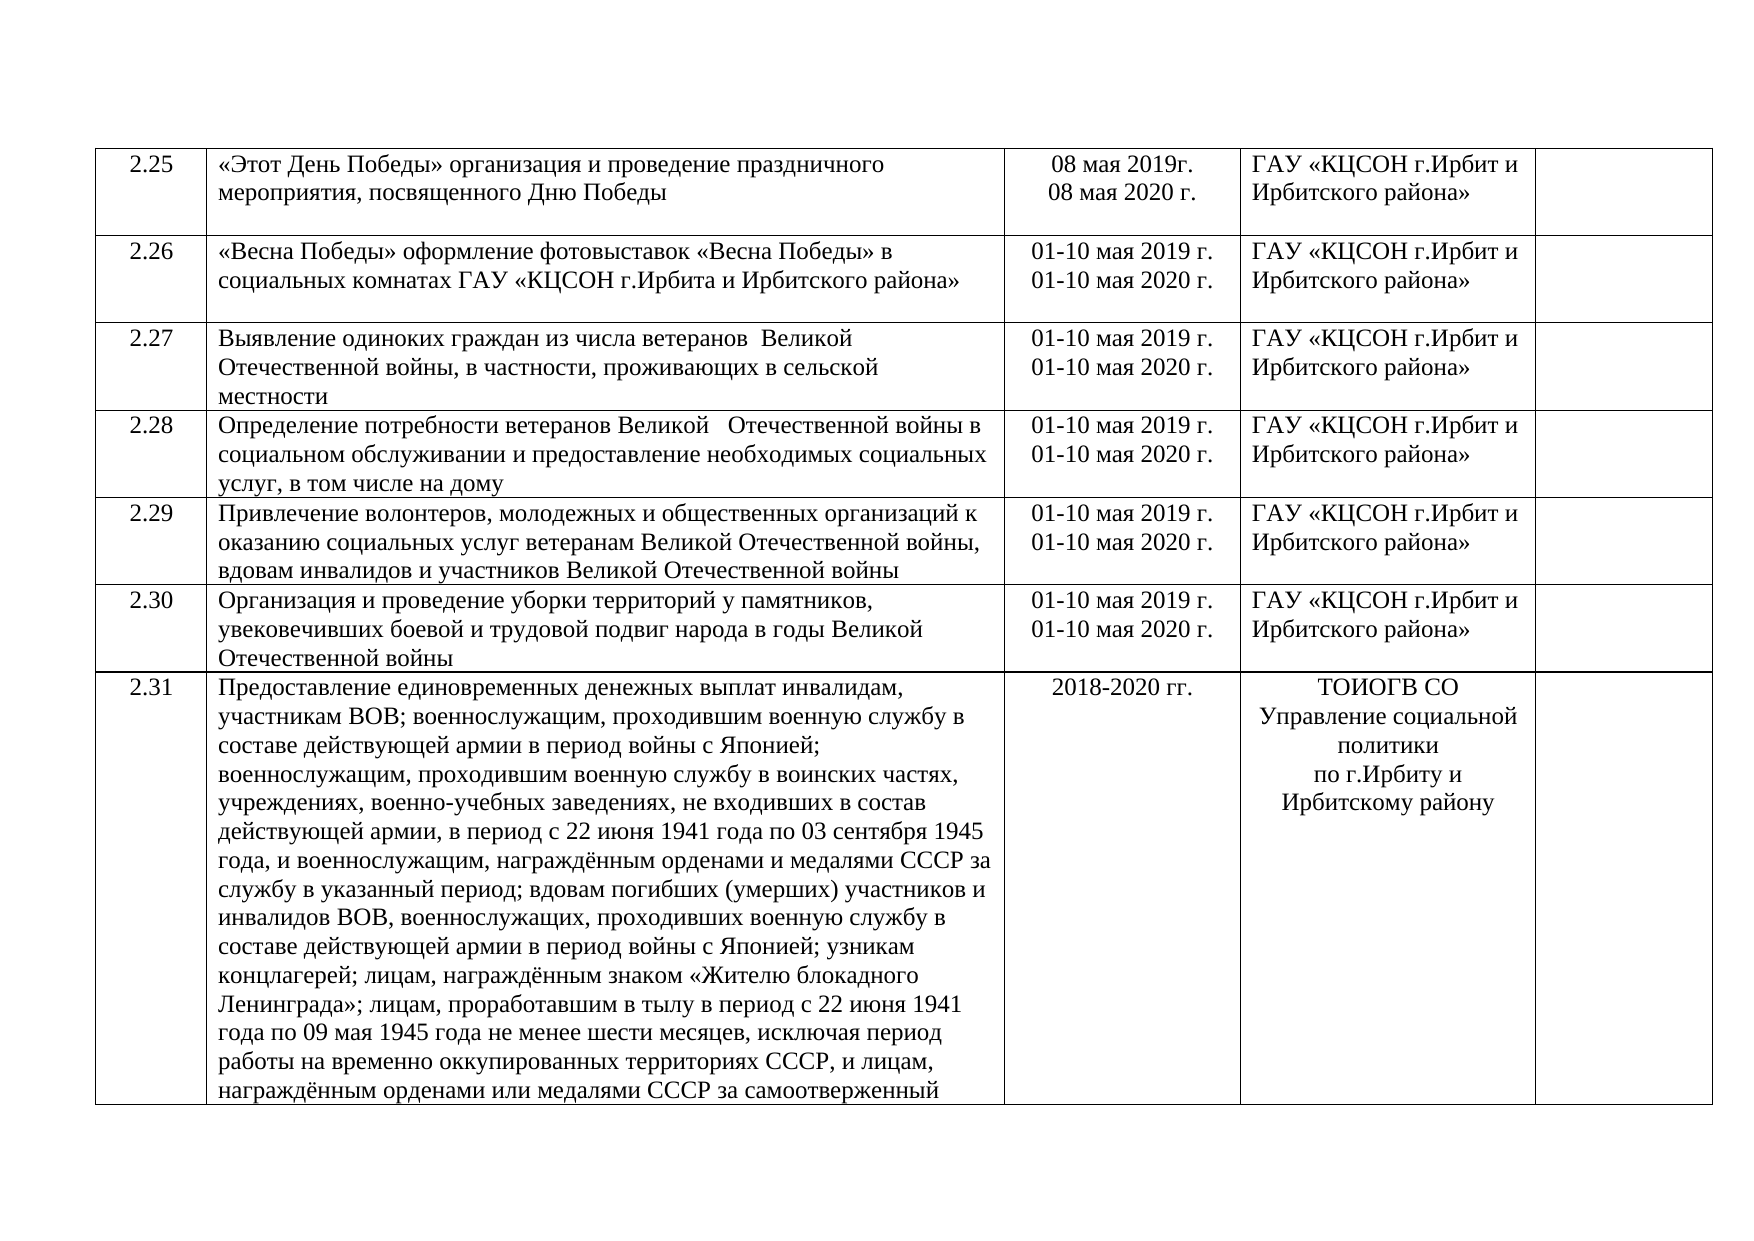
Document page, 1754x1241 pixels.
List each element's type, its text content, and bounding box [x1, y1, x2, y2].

table_cell ГАУ «КЦСОН г.Ирбит и Ирбитского района» [1241, 323, 1535, 409]
table_cell Определение потребности ветеранов Великой Отечественной войны в социальном обслуживании и предоставление необходимых социальных услуг, в том числе на дому [207, 411, 1004, 497]
table_cell «Этот День Победы» организация и проведение праздничного мероприятия, посвященного Дню Победы [207, 149, 1004, 235]
table_cell 01-10 мая 2019 г. 01-10 мая 2020 г. [1005, 236, 1240, 322]
table_cell Выявление одиноких граждан из числа ветеранов Великой Отечественной войны, в частности, проживающих в сельской местности [207, 323, 1004, 409]
table_cell ГАУ «КЦСОН г.Ирбит и Ирбитского района» [1241, 236, 1535, 322]
table_cell ГАУ «КЦСОН г.Ирбит и Ирбитского района» [1241, 498, 1535, 584]
table_cell ГАУ «КЦСОН г.Ирбит и Ирбитского района» [1241, 411, 1535, 497]
table_cell 01-10 мая 2019 г. 01-10 мая 2020 г. [1005, 411, 1240, 497]
table_cell 01-10 мая 2019 г. 01-10 мая 2020 г. [1005, 498, 1240, 584]
table_cell 08 мая 2019г. 08 мая 2020 г. [1005, 149, 1240, 235]
table_cell 01-10 мая 2019 г. 01-10 мая 2020 г. [1005, 585, 1240, 671]
table_cell 2.27 [96, 323, 206, 409]
table_cell [1536, 673, 1712, 1104]
table_cell 2.25 [96, 149, 206, 235]
table_cell 2.31 [96, 673, 206, 1104]
table_cell 2.30 [96, 585, 206, 671]
table_cell [1536, 149, 1712, 235]
table_cell [1536, 236, 1712, 322]
table_cell ГАУ «КЦСОН г.Ирбит и Ирбитского района» [1241, 585, 1535, 671]
table_cell Привлечение волонтеров, молодежных и общественных организаций к оказанию социальных услуг ветеранам Великой Отечественной войны, вдовам инвалидов и участников Великой Отечественной войны [207, 498, 1004, 584]
table_cell Организация и проведение уборки территорий у памятников, увековечивших боевой и трудовой подвиг народа в годы Великой Отечественной войны [207, 585, 1004, 671]
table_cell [1241, 673, 1535, 1104]
table_cell [1536, 498, 1712, 584]
table_cell 2018-2020 гг. [1005, 673, 1240, 1104]
table_cell 2.29 [96, 498, 206, 584]
table_cell [1536, 585, 1712, 671]
table_cell «Весна Победы» оформление фотовыставок «Весна Победы» в социальных комнатах ГАУ «КЦСОН г.Ирбита и Ирбитского района» [207, 236, 1004, 322]
table_cell [1536, 411, 1712, 497]
table_cell [1536, 323, 1712, 409]
table_cell 01-10 мая 2019 г. 01-10 мая 2020 г. [1005, 323, 1240, 409]
table_cell 2.28 [96, 411, 206, 497]
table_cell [1241, 149, 1535, 235]
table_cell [207, 673, 1004, 1104]
table_cell 2.26 [96, 236, 206, 322]
